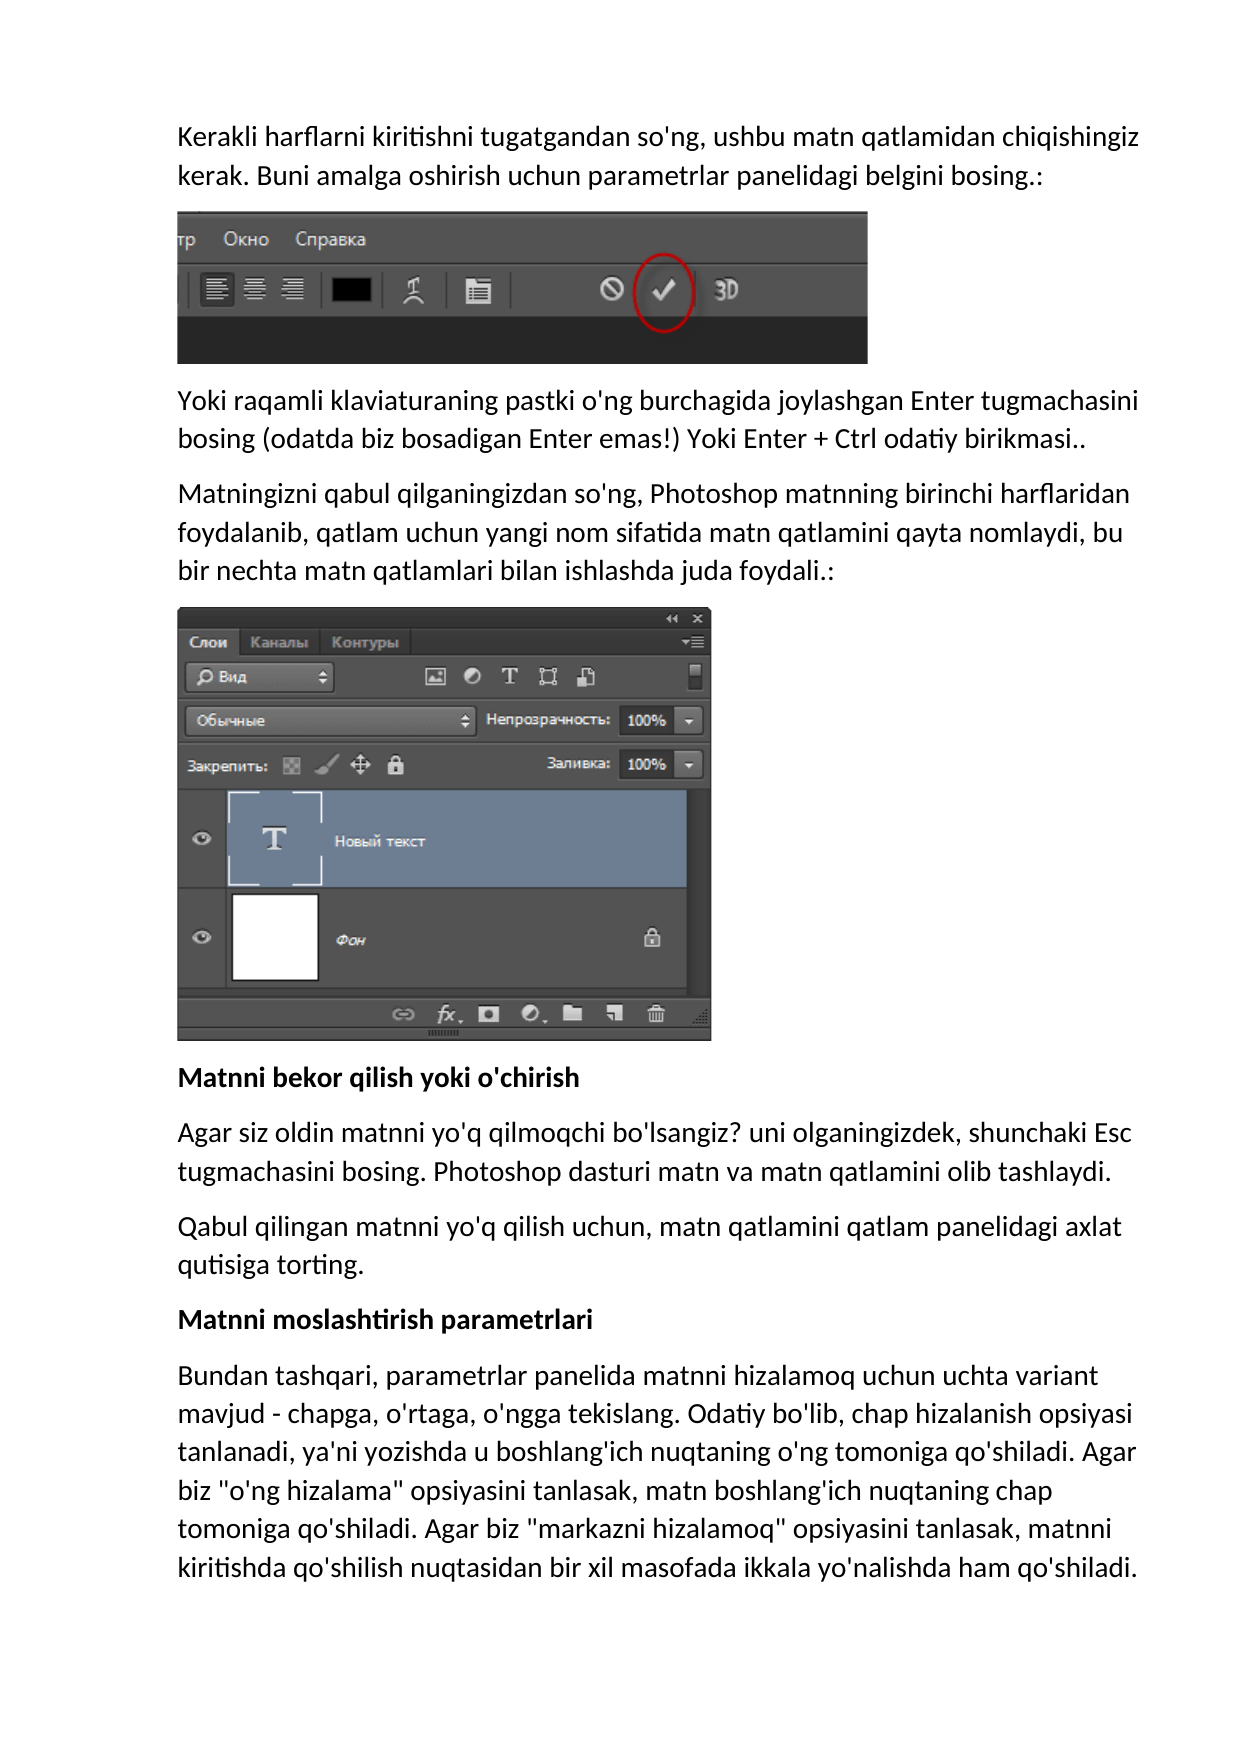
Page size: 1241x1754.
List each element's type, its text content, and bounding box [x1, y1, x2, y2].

text Agar siz oldin matnni yo'q qilmoqchi bo'lsangiz? uni olganingizdek, shunchaki Esc tugmachasini bosing. Photoshop dasturi matn va matn qatlamini olib tashlaydi. [177, 1114, 1152, 1188]
text Matnni moslashtirish parametrlari [177, 1301, 1152, 1337]
text Kerakli harflarni kiritishni tugatgandan so'ng, ushbu matn qatlamidan chiqishingiz kerak. Buni amalga oshirish uchun parametrlar panelidagi belgini bosing.: [177, 118, 1152, 192]
text Matningizni qabul qilganingizdan so'ng, Photoshop matnning birinchi harflaridan foydalanib, qatlam uchun yangi nom sifatida matn qatlamini qayta nomlaydi, bu bir nechta matn qatlamlari bilan ishlashda juda foydali.: [177, 476, 1152, 588]
picture [177, 211, 868, 364]
picture [177, 607, 712, 1041]
text Matnni bekor qilish yoki o'chirish [177, 1059, 1152, 1095]
text Yoki raqamli klaviaturaning pastki o'ng burchagida joylashgan Enter tugmachasini bosing (odatda biz bosadigan Enter emas!) Yoki Enter + Ctrl odatiy birikmasi.. [177, 382, 1152, 456]
text Qabul qilingan matnni yo'q qilish uchun, matn qatlamini qatlam panelidagi axlat qutisiga torting. [177, 1208, 1152, 1282]
text Bundan tashqari, parametrlar panelida matnni hizalamoq uchun uchta variant mavjud - chapga, o'rtaga, o'ngga tekislang. Odatiy bo'lib, chap hizalanish opsiyasi tanlanadi, ya'ni yozishda u boshlang'ich nuqtaning o'ng tomoniga qo'shiladi. Agar biz "o'ng hizalama" opsiyasini tanlasak, matn boshlang'ich nuqtaning chap tomoniga qo'shiladi. Agar biz "markazni hizalamoq" opsiyasini tanlasak, matnni kiritishda qo'shilish nuqtasidan bir xil masofada ikkala yo'nalishda ham qo'shiladi. [177, 1357, 1152, 1584]
